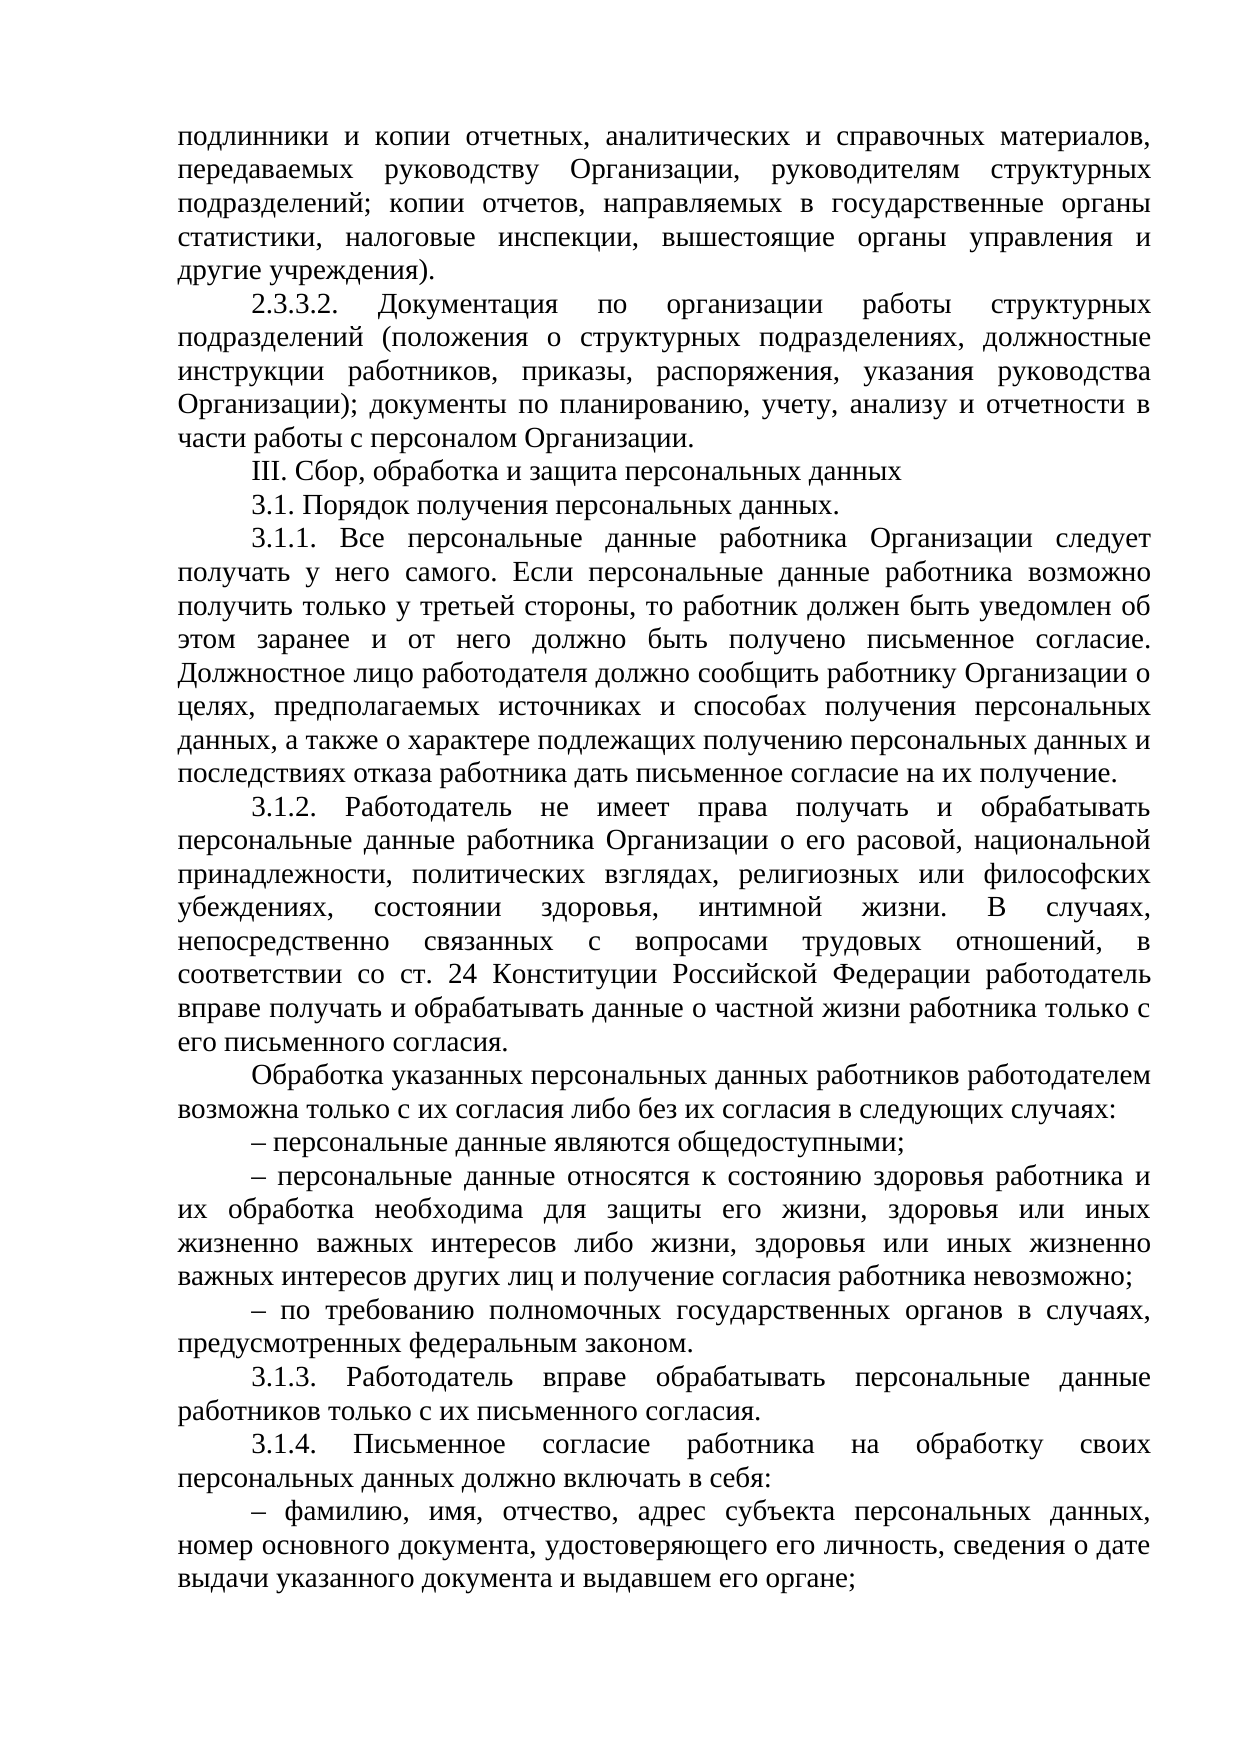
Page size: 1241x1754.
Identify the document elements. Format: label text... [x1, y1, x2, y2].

text 3.1.3. Работодатель вправе обрабатывать персональные данные работников только с их письменного согласия. [177, 1359, 1152, 1426]
text 2.3.3.2. Документация по организации работы структурных подразделений (положения о структурных подразделениях, должностные инструкции работников, приказы, распоряжения, указания руководства Организации); документы по планированию, учету, анализу и отчетности в части работы с персоналом Организации. [177, 286, 1152, 453]
text 3.1.1. Все персональные данные работника Организации следует получать у него самого. Если персональные данные работника возможно получить только у третьей стороны, то работник должен быть уведомлен об этом заранее и от него должно быть получено письменное согласие. Должностное лицо работодателя должно сообщить работнику Организации о целях, предполагаемых источниках и способах получения персональных данных, а также о характере подлежащих получению персональных данных и последствиях отказа работника дать письменное согласие на их получение. [177, 521, 1152, 789]
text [177, 118, 1152, 286]
text Обработка указанных персональных данных работников работодателем возможна только с их согласия либо без их согласия в следующих случаях: [177, 1057, 1152, 1124]
text III. Сбор, обработка и защита персональных данных [177, 453, 1152, 487]
text – по требованию полномочных государственных органов в случаях, предусмотренных федеральным законом. [177, 1292, 1152, 1359]
text 3.1.4. Письменное согласие работника на обработку своих персональных данных должно включать в себя: [177, 1426, 1152, 1493]
text – персональные данные относятся к состоянию здоровья работника и их обработка необходима для защиты его жизни, здоровья или иных жизненно важных интересов либо жизни, здоровья или иных жизненно важных интересов других лиц и получение согласия работника невозможно; [177, 1158, 1152, 1292]
text – персональные данные являются общедоступными; [177, 1124, 1152, 1158]
text – фамилию, имя, отчество, адрес субъекта персональных данных, номер основного документа, удостоверяющего его личность, сведения о дате выдачи указанного документа и выдавшем его органе; [177, 1493, 1152, 1594]
text 3.1.2. Работодатель не имеет права получать и обрабатывать персональные данные работника Организации о его расовой, национальной принадлежности, политических взглядах, религиозных или философских убеждениях, состоянии здоровья, интимной жизни. В случаях, непосредственно связанных с вопросами трудовых отношений, в соответствии со ст. 24 Конституции Российской Федерации работодатель вправе получать и обрабатывать данные о частной жизни работника только с его письменного согласия. [177, 789, 1152, 1057]
text 3.1. Порядок получения персональных данных. [177, 487, 1152, 521]
